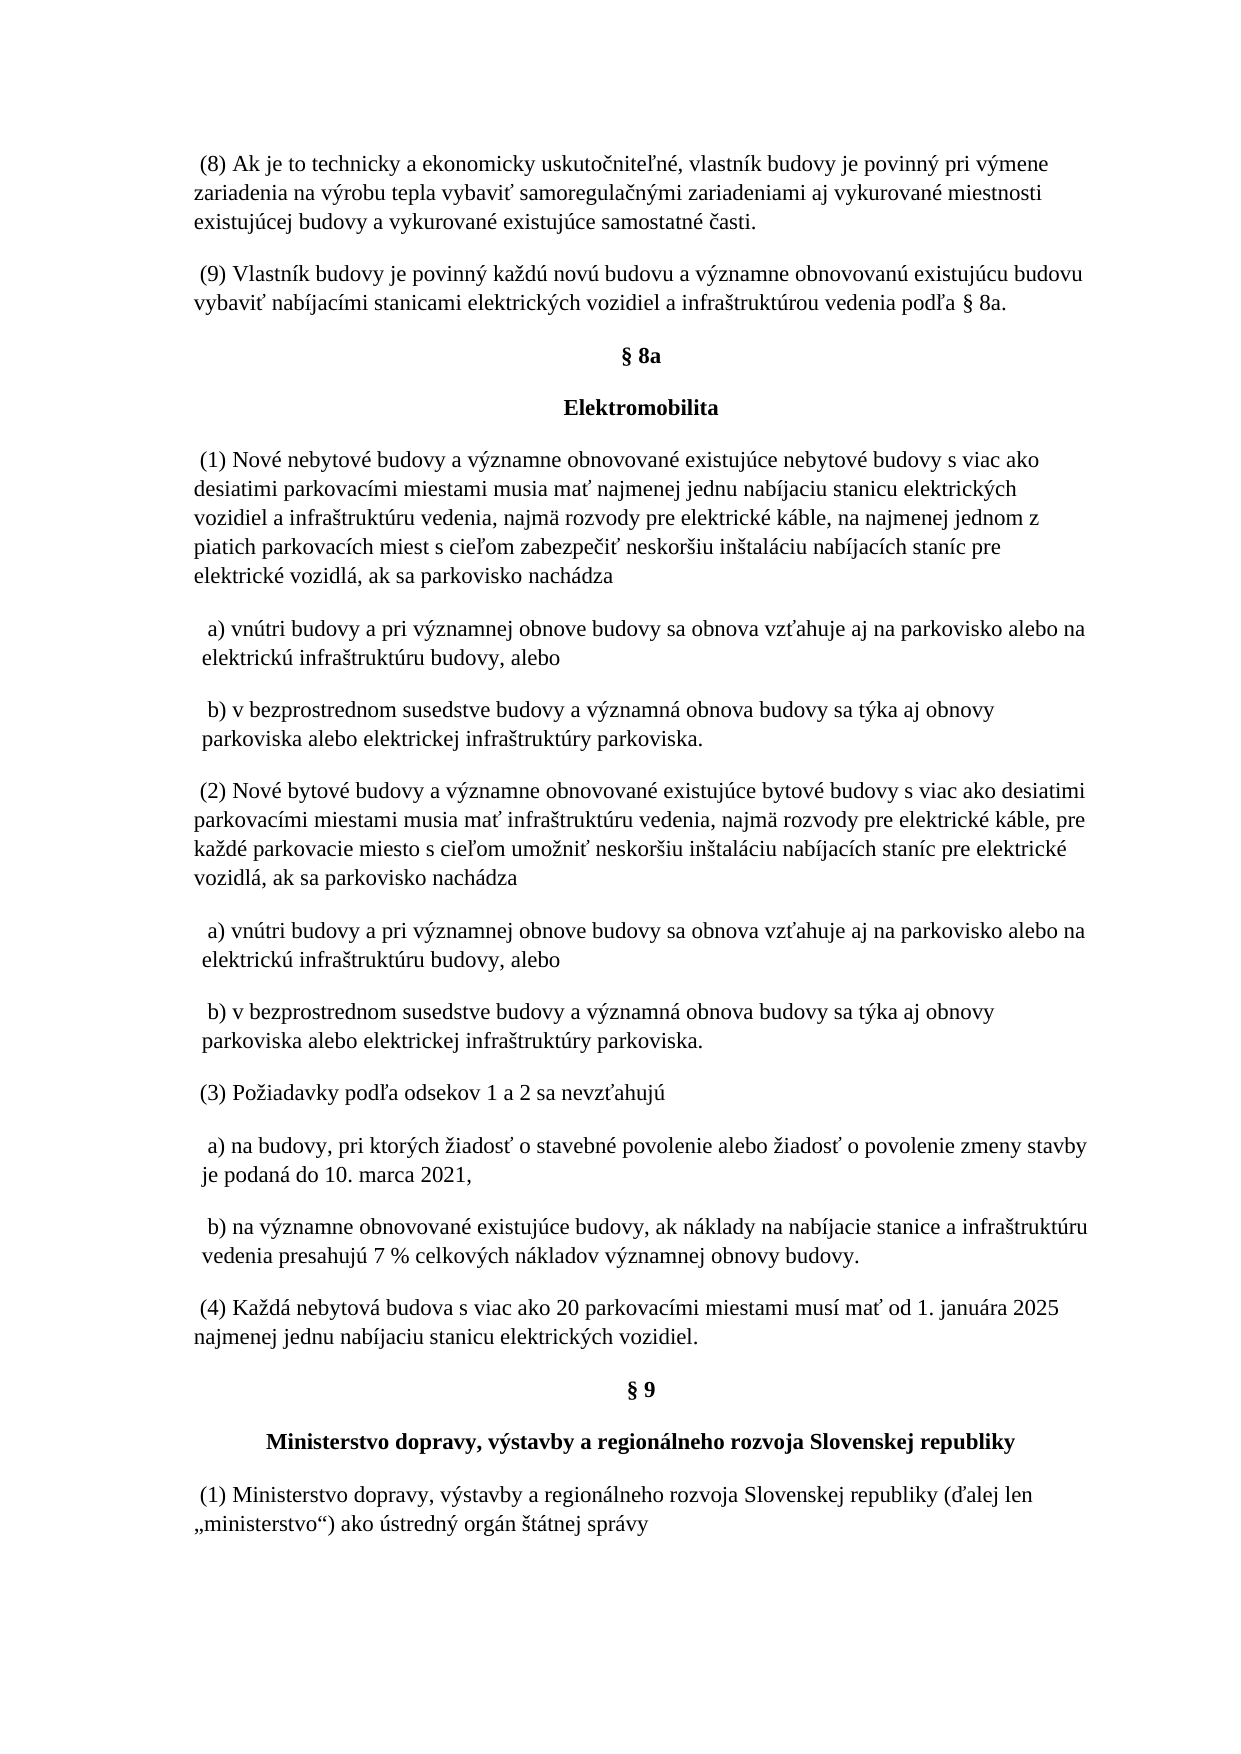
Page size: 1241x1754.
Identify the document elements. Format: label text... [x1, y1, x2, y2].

text (4) Každá nebytová budova s viac ako 20 parkovacími miestami musí mať od 1. januára 2025 najmenej jednu nabíjaciu stanicu elektrických vozidiel. [194, 1294, 1090, 1350]
text b) v bezprostrednom susedstve budovy a významná obnova budovy sa týka aj obnovy parkoviska alebo elektrickej infraštruktúry parkoviska. [202, 998, 1090, 1053]
text § 9 [186, 1376, 1090, 1402]
text a) vnútri budovy a pri významnej obnove budovy sa obnova vzťahuje aj na parkovisko alebo na elektrickú infraštruktúru budovy, alebo [202, 917, 1090, 972]
text Elektromobilita [186, 394, 1090, 420]
text (1) Ministerstvo dopravy, výstavby a regionálneho rozvoja Slovenskej republiky (ďalej len „ministerstvo“) ako ústredný orgán štátnej správy [194, 1481, 1090, 1536]
text (9) Vlastník budovy je povinný každú novú budovu a významne obnovovanú existujúcu budovu vybaviť nabíjacími stanicami elektrických vozidiel a infraštruktúrou vedenia podľa § 8a. [194, 260, 1090, 316]
text b) na významne obnovované existujúce budovy, ak náklady na nabíjacie stanice a infraštruktúru vedenia presahujú 7 % celkových nákladov významnej obnovy budovy. [202, 1213, 1090, 1268]
text b) v bezprostrednom susedstve budovy a významná obnova budovy sa týka aj obnovy parkoviska alebo elektrickej infraštruktúry parkoviska. [202, 696, 1090, 751]
text Ministerstvo dopravy, výstavby a regionálneho rozvoja Slovenskej republiky [186, 1428, 1090, 1454]
text (3) Požiadavky podľa odsekov 1 a 2 sa nevzťahujú [194, 1079, 1090, 1106]
text a) vnútri budovy a pri významnej obnove budovy sa obnova vzťahuje aj na parkovisko alebo na elektrickú infraštruktúru budovy, alebo [202, 615, 1090, 670]
text (1) Nové nebytové budovy a významne obnovované existujúce nebytové budovy s viac ako desiatimi parkovacími miestami musia mať najmenej jednu nabíjaciu stanicu elektrických vozidiel a infraštruktúru vedenia, najmä rozvody pre elektrické káble, na najmenej jednom z piatich parkovacích miest s cieľom zabezpečiť neskoršiu inštaláciu nabíjacích staníc pre elektrické vozidlá, ak sa parkovisko nachádza [194, 446, 1090, 589]
text § 8a [186, 342, 1090, 368]
text a) na budovy, pri ktorých žiadosť o stavebné povolenie alebo žiadosť o povolenie zmeny stavby je podaná do 10. marca 2021, [202, 1132, 1090, 1187]
text (8) Ak je to technicky a ekonomicky uskutočniteľné, vlastník budovy je povinný pri výmene zariadenia na výrobu tepla vybaviť samoregulačnými zariadeniami aj vykurované miestnosti existujúcej budovy a vykurované existujúce samostatné časti. [194, 150, 1090, 234]
text (2) Nové bytové budovy a významne obnovované existujúce bytové budovy s viac ako desiatimi parkovacími miestami musia mať infraštruktúru vedenia, najmä rozvody pre elektrické káble, pre každé parkovacie miesto s cieľom umožniť neskoršiu inštaláciu nabíjacích staníc pre elektrické vozidlá, ak sa parkovisko nachádza [194, 777, 1090, 891]
